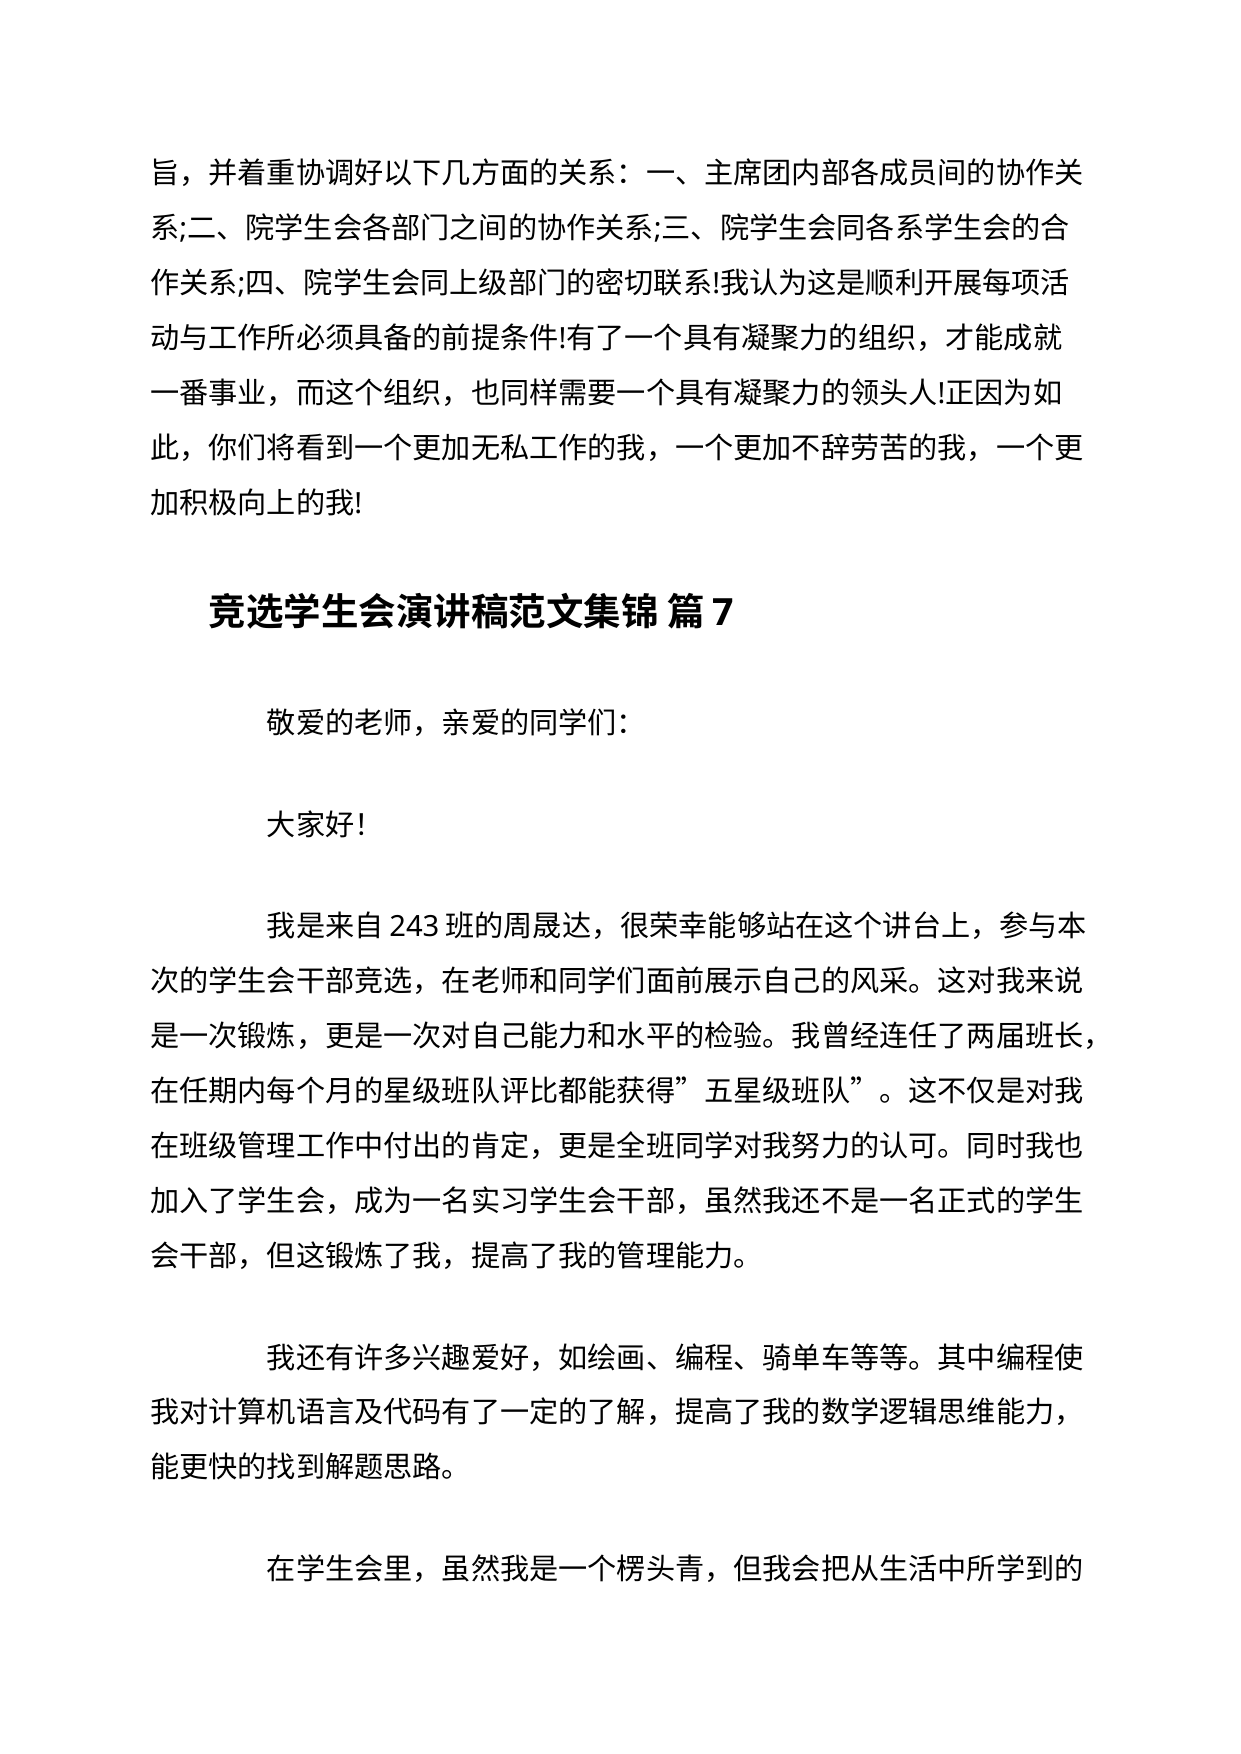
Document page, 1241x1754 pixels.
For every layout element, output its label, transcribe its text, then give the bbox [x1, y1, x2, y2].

text 我还有许多兴趣爱好，如绘画、编程、骑单车等等。其中编程使我对计算机语言及代码有了一定的了解，提高了我的数学逻辑思维能力，能更快的找到解题思路。 [150, 1334, 1090, 1486]
text 大家好！ [150, 801, 1090, 843]
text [150, 150, 1090, 522]
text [150, 1546, 1090, 1588]
text 竞选学生会演讲稿范文集锦 篇7 [150, 582, 1090, 636]
text 我是来自243班的周晟达，很荣幸能够站在这个讲台上，参与本次的学生会干部竞选，在老师和同学们面前展示自己的风采。这对我来说是一次锻炼，更是一次对自己能力和水平的检验。我曾经连任了两届班长，在任期内每个月的星级班队评比都能获得”五星级班队”。这不仅是对我在班级管理工作中付出的肯定，更是全班同学对我努力的认可。同时我也加入了学生会，成为一名实习学生会干部，虽然我还不是一名正式的学生会干部，但这锻炼了我，提高了我的管理能力。 [150, 903, 1090, 1275]
text 敬爱的老师，亲爱的同学们： [150, 699, 1090, 742]
